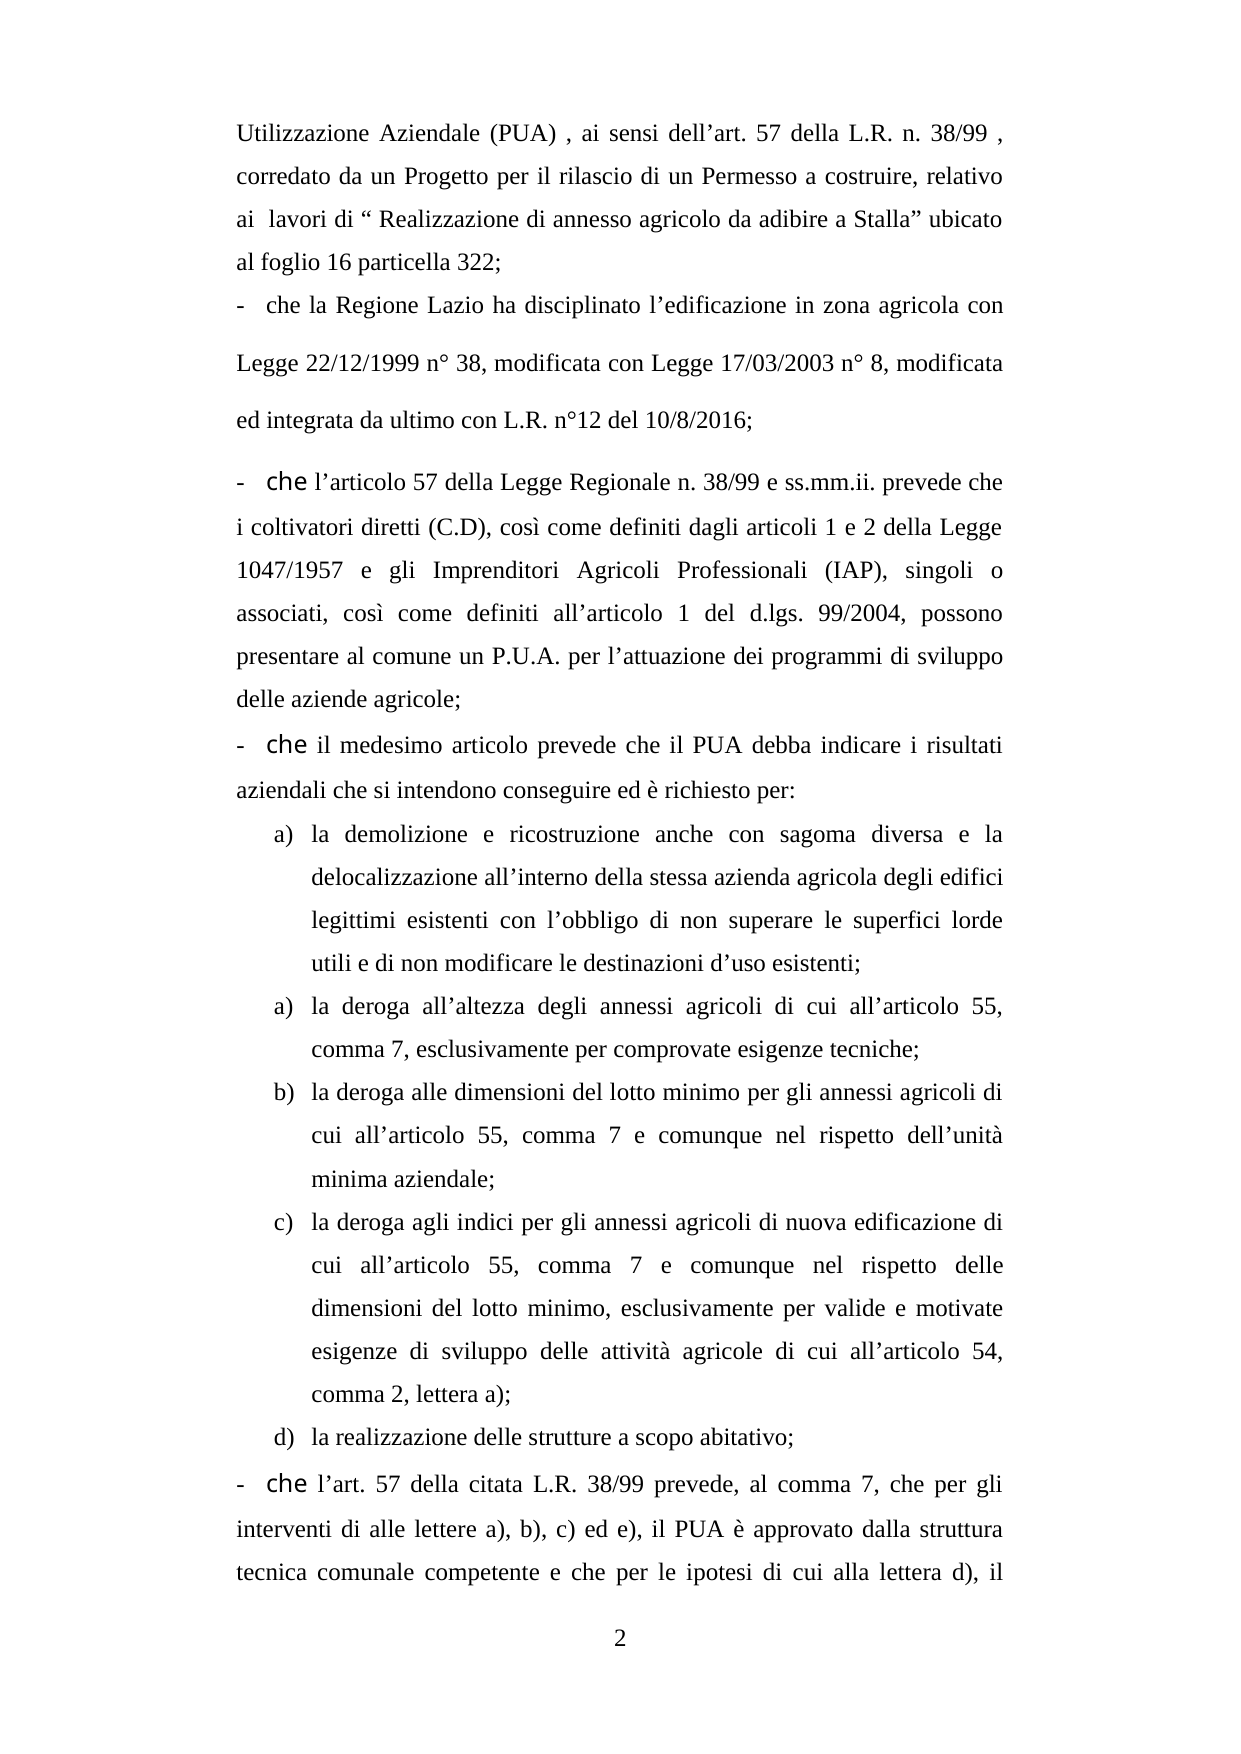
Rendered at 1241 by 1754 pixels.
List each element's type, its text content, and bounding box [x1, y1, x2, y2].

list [236, 1466, 1004, 1586]
list la deroga all’altezza degli annessi agricoli di cui all’articolo 55, comma 7, esclusivamente per comprovate esigenze tecniche; [274, 991, 1004, 1063]
list la deroga agli indici per gli annessi agricoli di nuova edificazione di cui all’articolo 55, comma 7 e comunque nel rispetto delle dimensioni del lotto minimo, esclusivamente per valide e motivate esigenze di sviluppo delle attività agricole di cui all’articolo 54, comma 2, lettera a); [274, 1207, 1004, 1408]
list la deroga alle dimensioni del lotto minimo per gli annessi agricoli di cui all’articolo 55, comma 7 e comunque nel rispetto dell’unità minima aziendale; [274, 1077, 1004, 1192]
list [236, 118, 1004, 276]
list la realizzazione delle strutture a scopo abitativo; [274, 1422, 1004, 1451]
list che la Regione Lazio ha disciplinato l’edificazione in zona agricola con Legge 22/12/1999 n° 38, modificata con Legge 17/03/2003 n° 8, modificata ed integrata da ultimo con L.R. n°12 del 10/8/2016; [236, 291, 1004, 434]
list che l’articolo 57 della Legge Regionale n. 38/99 e ss.mm.ii. prevede che i coltivatori diretti (C.D), così come definiti dagli articoli 1 e 2 della Legge 1047/1957 e gli Imprenditori Agricoli Professionali (IAP), singoli o associati, così come definiti all’articolo 1 del d.lgs. 99/2004, possono presentare al comune un P.U.A. per l’attuazione dei programmi di sviluppo delle aziende agricole; [236, 463, 1004, 713]
list la demolizione e ricostruzione anche con sagoma diversa e la delocalizzazione all’interno della stessa azienda agricola degli edifici legittimi esistenti con l’obbligo di non superare le superfici lorde utili e di non modificare le destinazioni d’uso esistenti; [274, 819, 1004, 977]
list che il medesimo articolo prevede che il PUA debba indicare i risultati aziendali che si intendono conseguire ed è richiesto per: [236, 727, 1004, 804]
